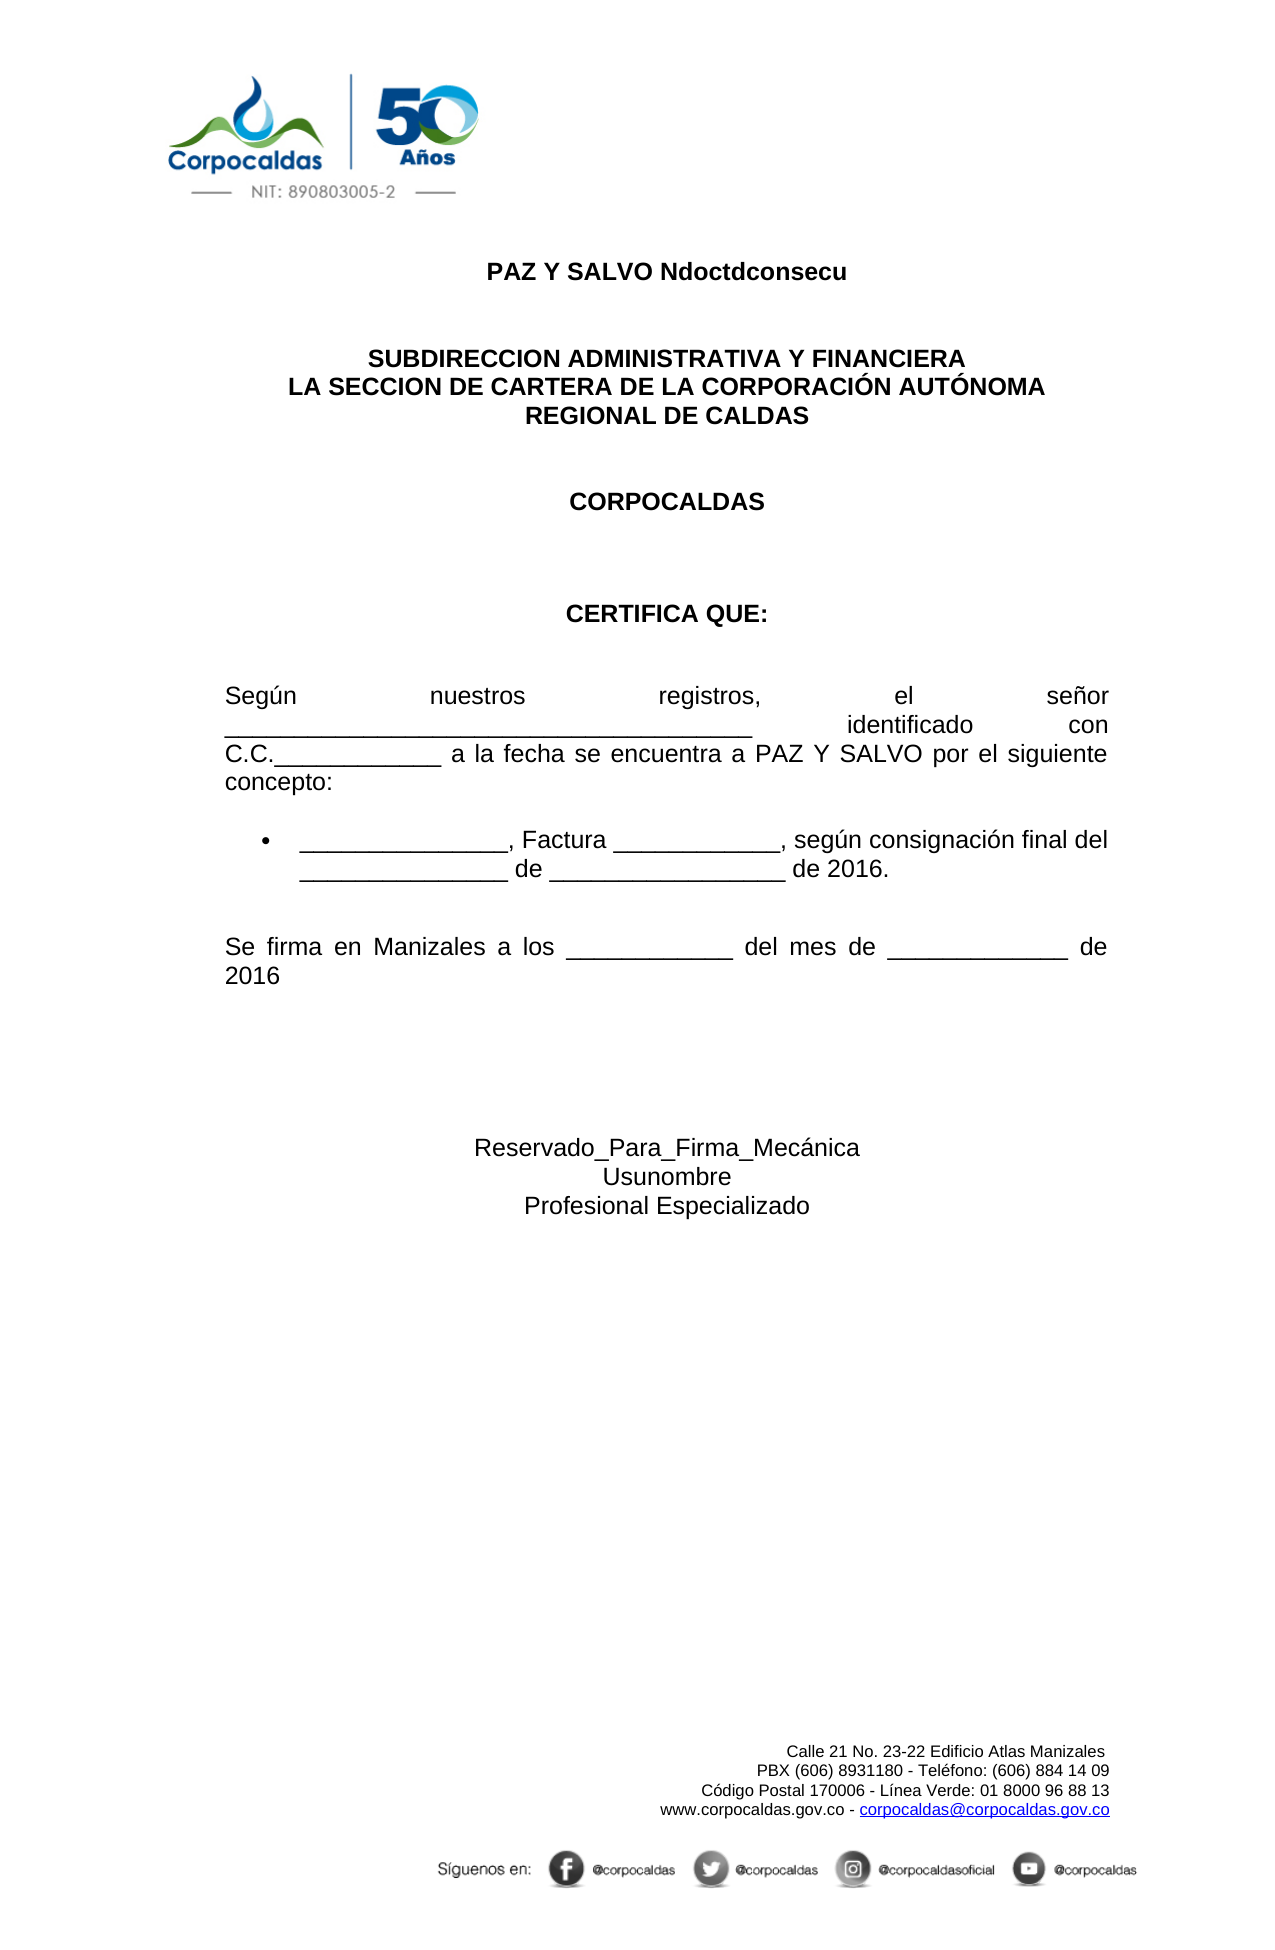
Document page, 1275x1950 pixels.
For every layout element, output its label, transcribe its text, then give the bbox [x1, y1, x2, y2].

text Usunombre [224, 1162, 1109, 1191]
text Profesional Especializado [224, 1191, 1109, 1219]
text Reservado_Para_Firma_Mecánica [224, 1104, 1109, 1162]
picture [133, 70, 514, 207]
text SUBDIRECCION ADMINISTRATIVA Y FINANCIERA [224, 343, 1109, 372]
text CERTIFICA QUE: [224, 598, 1109, 627]
text Se firma en Manizales a los ____________ del mes de _____________ de 2016 [224, 932, 1109, 989]
picture [423, 1845, 1151, 1893]
text Según nuestros registros, el señor ______________________________________ identificado con C.C.____________ a la fecha se encuentra a PAZ Y SALVO por el siguiente concepto: [224, 681, 1109, 796]
text CORPOCALDAS [224, 487, 1109, 516]
list _______________, Factura ____________, según consignación final del _______________ de _________________ de 2016. [262, 825, 1109, 882]
text REGIONAL DE CALDAS [224, 401, 1109, 430]
text LA SECCION DE CARTERA DE LA CORPORACIÓN AUTÓNOMA [224, 372, 1109, 401]
text PAZ Y SALVO Ndoctdconsecu [224, 257, 1109, 286]
